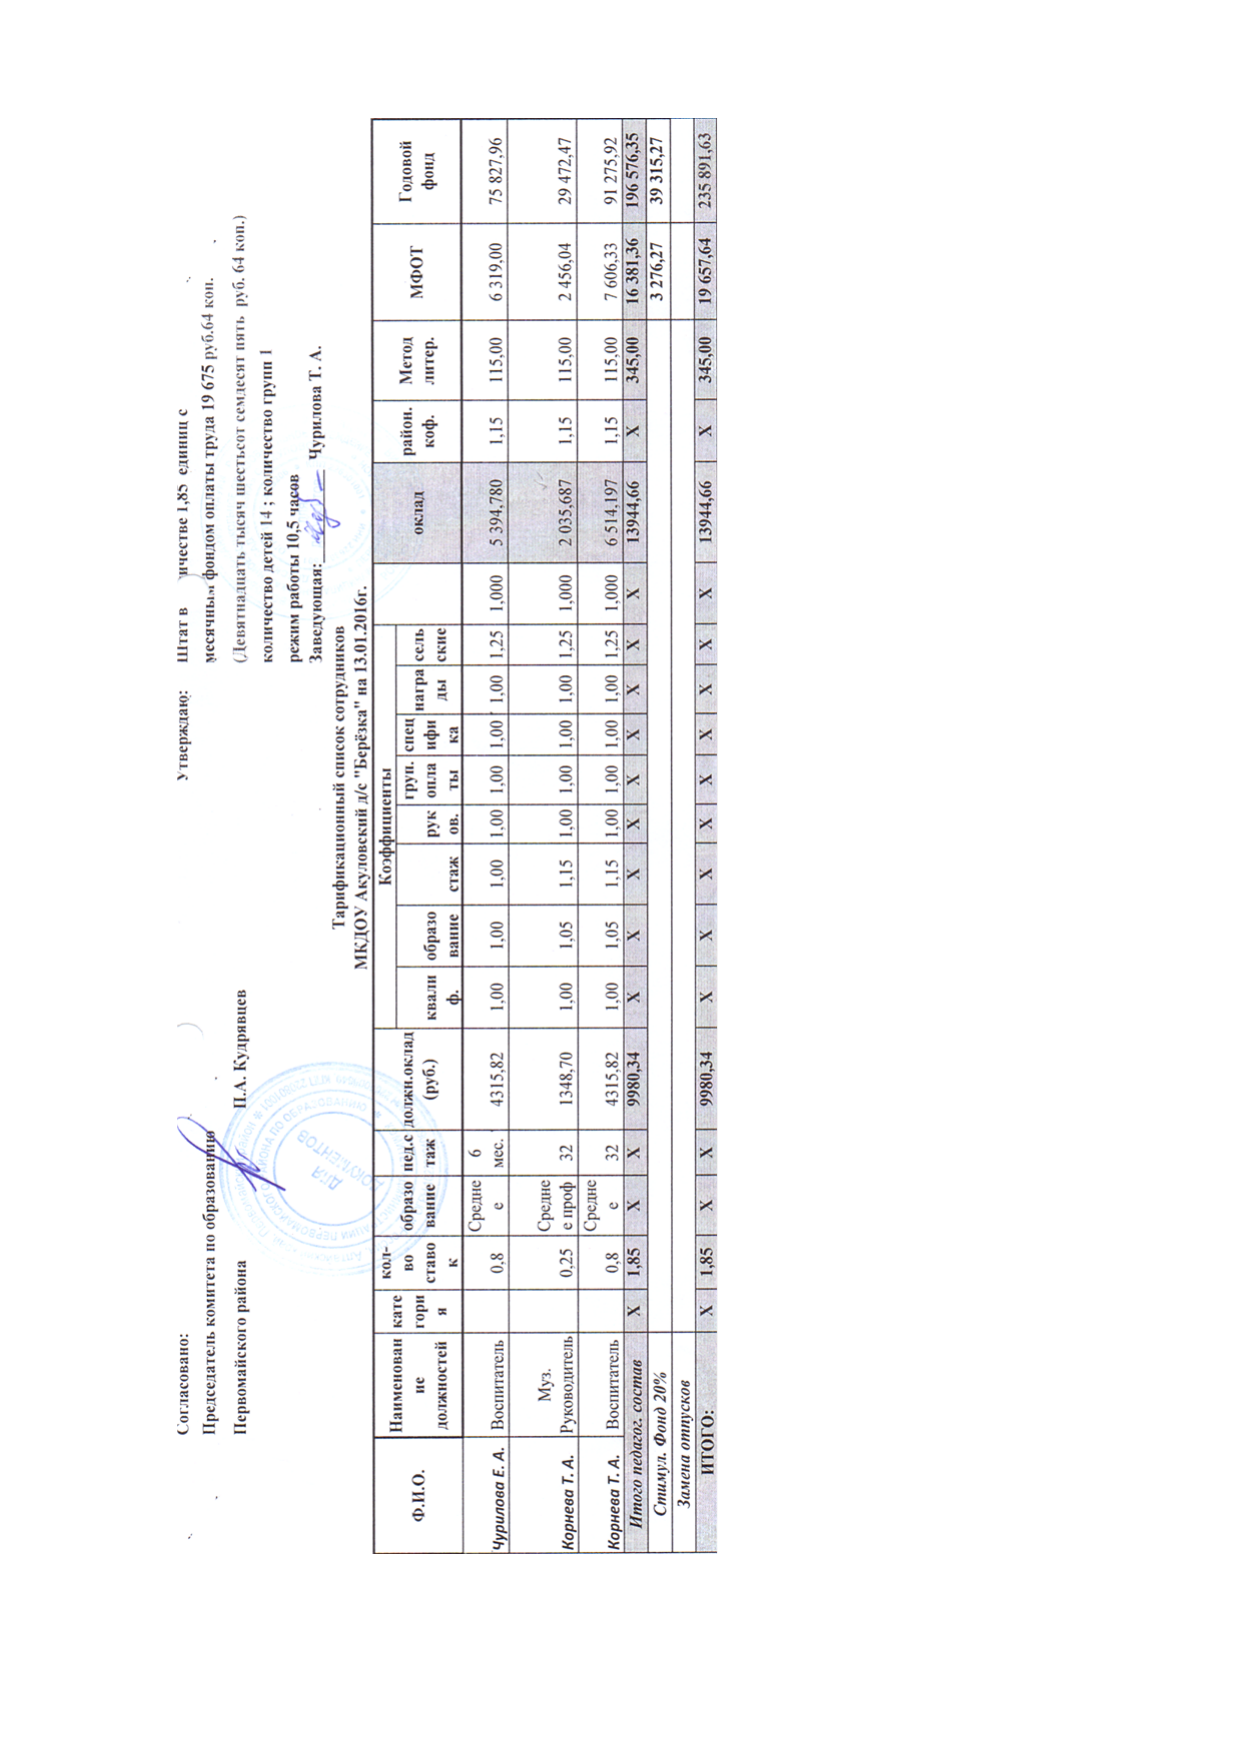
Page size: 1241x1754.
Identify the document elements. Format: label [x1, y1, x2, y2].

picture [177, 118, 718, 1554]
